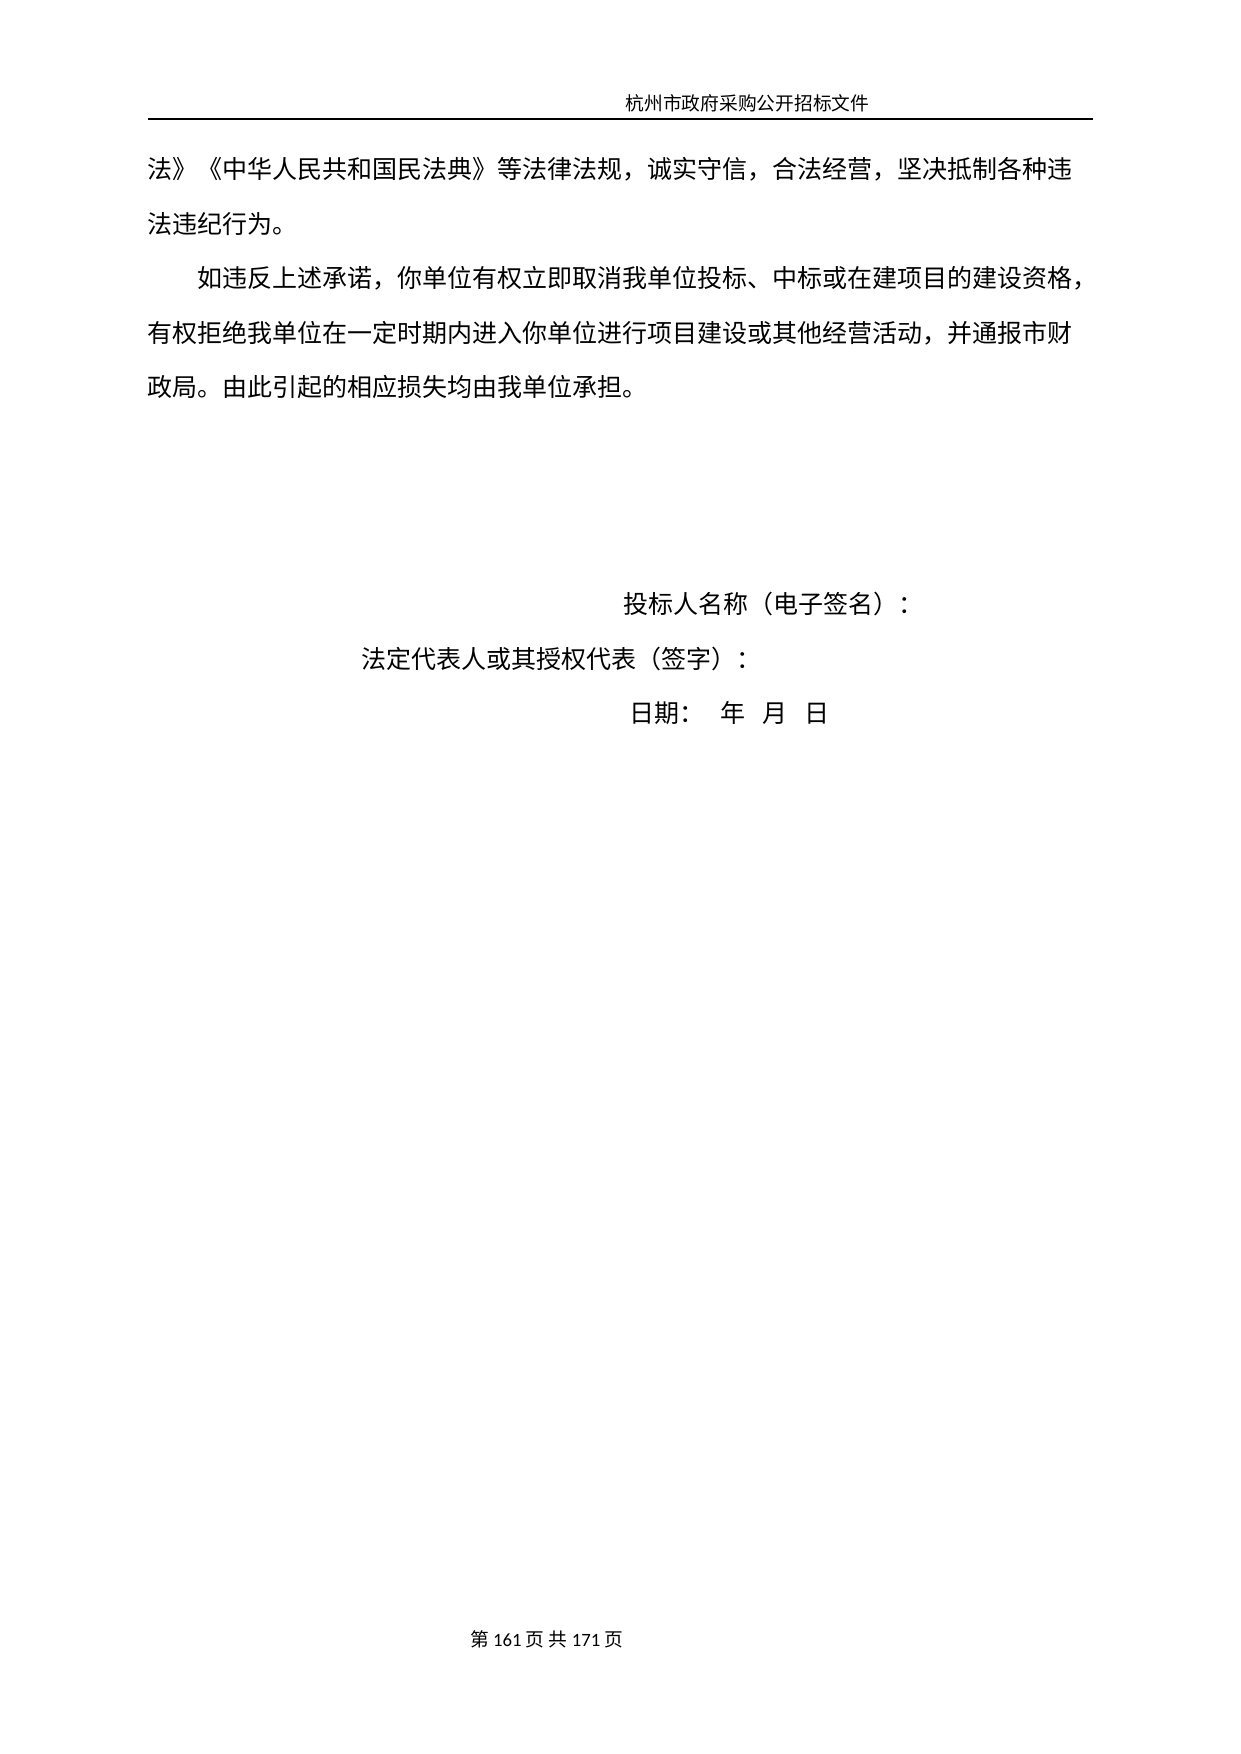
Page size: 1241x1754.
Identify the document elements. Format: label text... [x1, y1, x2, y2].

text 如违反上述承诺，你单位有权立即取消我单位投标、中标或在建项目的建设资格，有权拒绝我单位在一定时期内进入你单位进行项目建设或其他经营活动，并通报市财政局。由此引起的相应损失均由我单位承担。 [148, 259, 1093, 404]
text 投标人名称（电子签名）： [148, 585, 976, 621]
text 法》《中华人民共和国民法典》等法律法规，诚实守信，合法经营，坚决抵制各种违法违纪行为。 [148, 150, 1093, 241]
text 日期： 年 月 日 [629, 694, 1093, 730]
text 法定代表人或其授权代表（签字）： [148, 639, 1093, 676]
